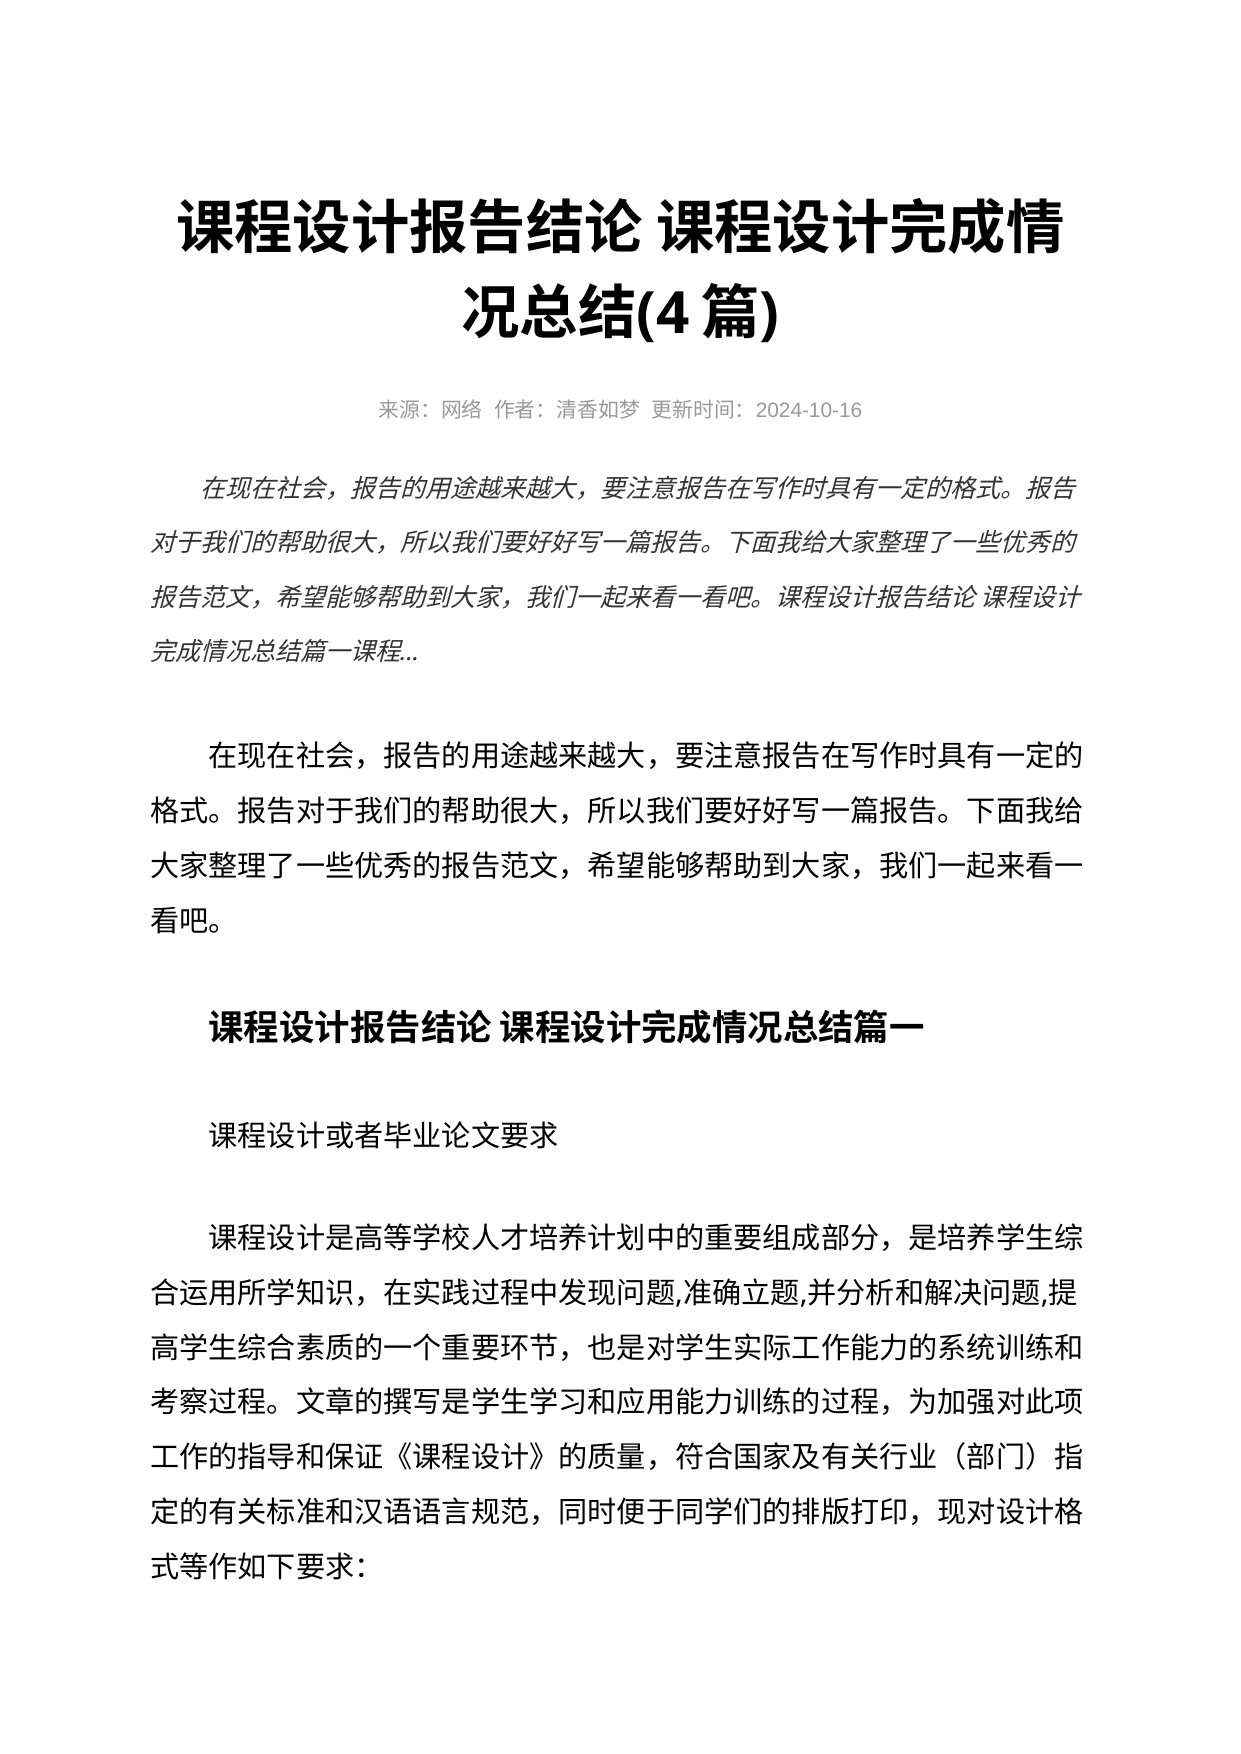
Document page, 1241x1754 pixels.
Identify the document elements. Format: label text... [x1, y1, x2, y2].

text 来源：网络 作者：清香如梦 更新时间：2024-10-16 [150, 397, 1090, 421]
text 课程设计或者毕业论文要求 [150, 1112, 1090, 1155]
text 课程设计报告结论 课程设计完成情况总结篇一 [150, 999, 1090, 1050]
text 在现在社会，报告的用途越来越大，要注意报告在写作时具有一定的格式。报告对于我们的帮助很大，所以我们要好好写一篇报告。下面我给大家整理了一些优秀的报告范文，希望能够帮助到大家，我们一起来看一看吧。课程设计报告结论 课程设计完成情况总结篇一课程... [150, 468, 1090, 668]
text 课程设计是高等学校人才培养计划中的重要组成部分，是培养学生综合运用所学知识，在实践过程中发现问题,准确立题,并分析和解决问题,提高学生综合素质的一个重要环节，也是对学生实际工作能力的系统训练和考察过程。文章的撰写是学生学习和应用能力训练的过程，为加强对此项工作的指导和保证《课程设计》的质量，符合国家及有关行业（部门）指定的有关标准和汉语语言规范，同时便于同学们的排版打印，现对设计格式等作如下要求： [150, 1214, 1090, 1586]
subtitle 课程设计报告结论 课程设计完成情况总结(4篇) [150, 181, 1090, 351]
text 在现在社会，报告的用途越来越大，要注意报告在写作时具有一定的格式。报告对于我们的帮助很大，所以我们要好好写一篇报告。下面我给大家整理了一些优秀的报告范文，希望能够帮助到大家，我们一起来看一看吧。 [150, 733, 1090, 939]
